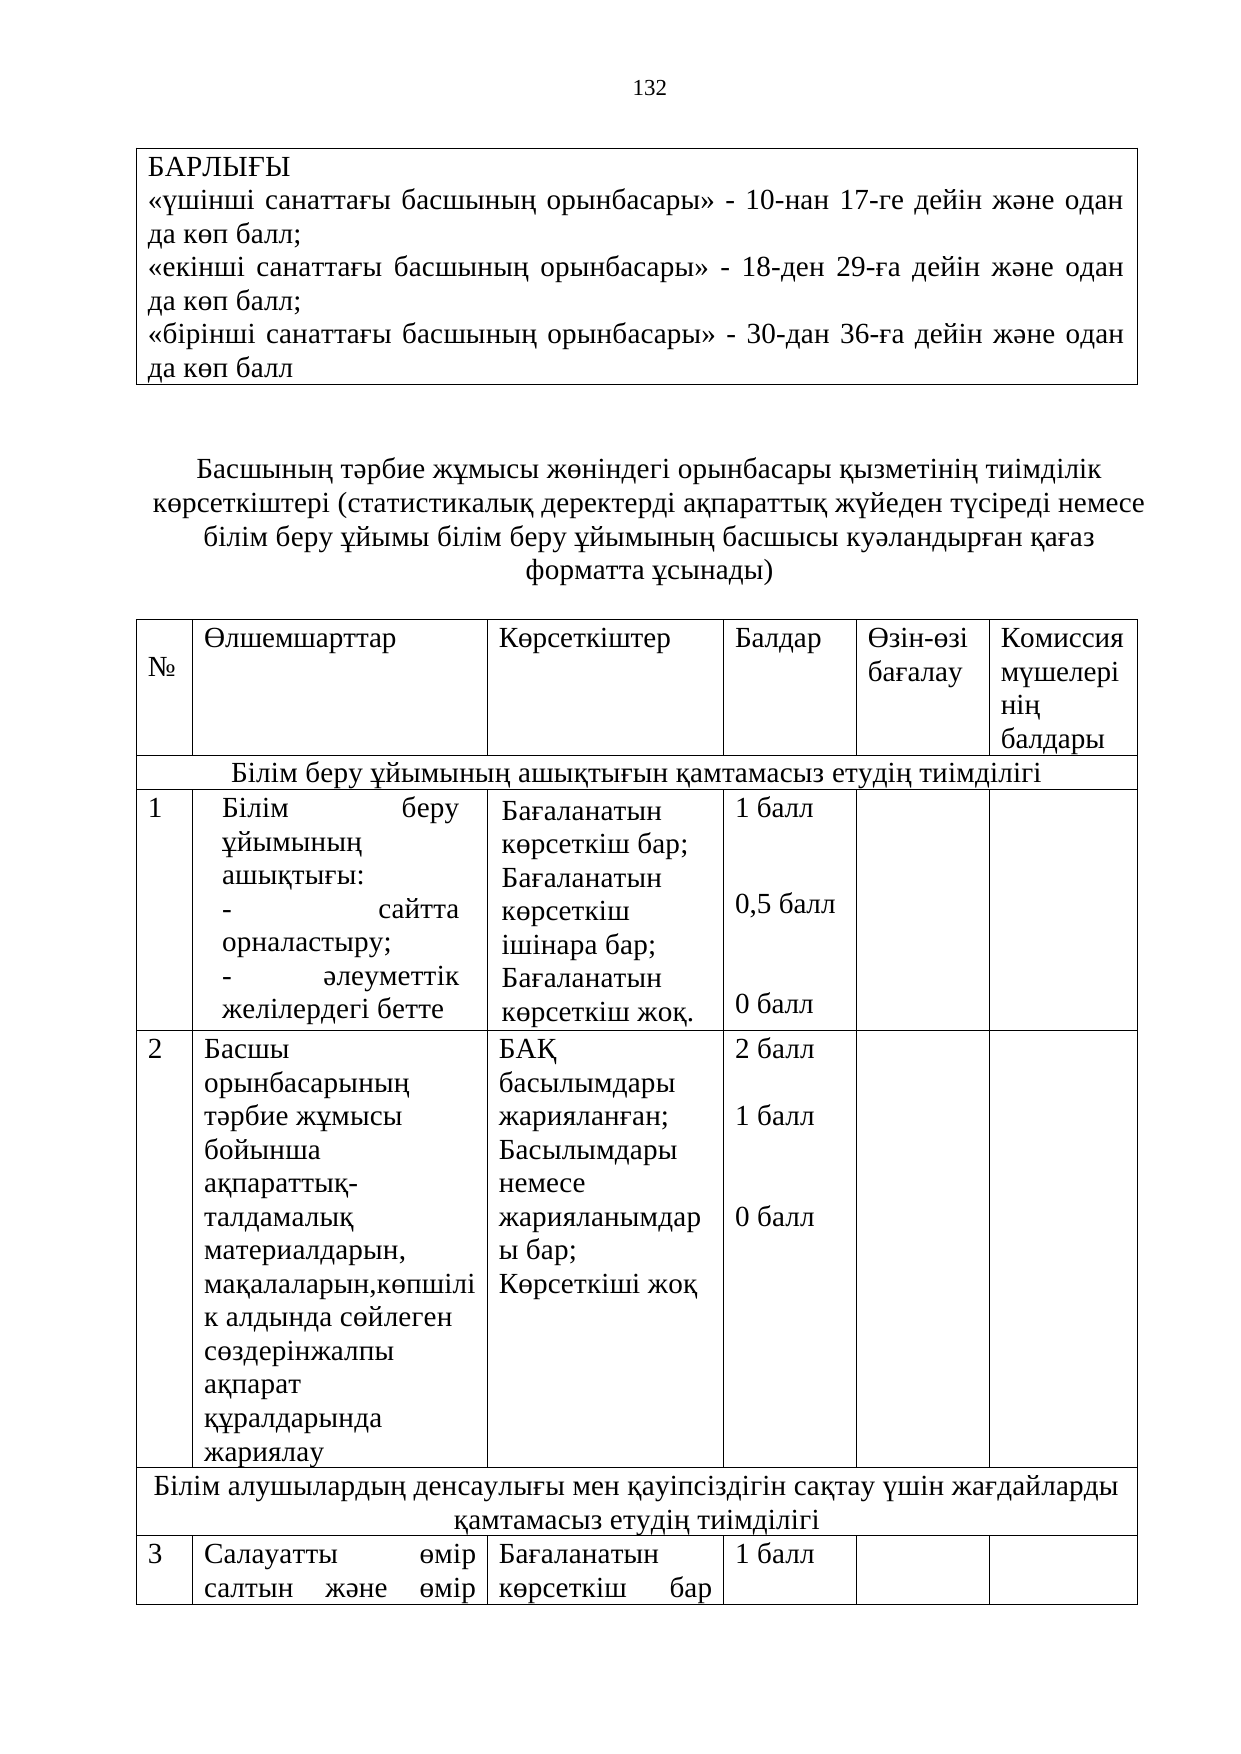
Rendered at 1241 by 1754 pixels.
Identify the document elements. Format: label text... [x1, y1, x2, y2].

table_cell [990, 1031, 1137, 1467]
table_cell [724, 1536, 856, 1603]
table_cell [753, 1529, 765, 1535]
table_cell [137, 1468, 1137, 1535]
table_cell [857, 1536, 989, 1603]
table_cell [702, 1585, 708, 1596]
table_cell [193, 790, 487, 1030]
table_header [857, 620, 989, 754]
text Басшының тәрбие жұмысы жөніндегі орынбасары қызметінің тиімділік көрсеткіштері (статистикалық деректерді ақпараттық жүйеден түсіреді немесе білім беру ұйымы білім беру ұйымының басшысы куәландырған қағаз форматта ұсынады) [148, 452, 1152, 586]
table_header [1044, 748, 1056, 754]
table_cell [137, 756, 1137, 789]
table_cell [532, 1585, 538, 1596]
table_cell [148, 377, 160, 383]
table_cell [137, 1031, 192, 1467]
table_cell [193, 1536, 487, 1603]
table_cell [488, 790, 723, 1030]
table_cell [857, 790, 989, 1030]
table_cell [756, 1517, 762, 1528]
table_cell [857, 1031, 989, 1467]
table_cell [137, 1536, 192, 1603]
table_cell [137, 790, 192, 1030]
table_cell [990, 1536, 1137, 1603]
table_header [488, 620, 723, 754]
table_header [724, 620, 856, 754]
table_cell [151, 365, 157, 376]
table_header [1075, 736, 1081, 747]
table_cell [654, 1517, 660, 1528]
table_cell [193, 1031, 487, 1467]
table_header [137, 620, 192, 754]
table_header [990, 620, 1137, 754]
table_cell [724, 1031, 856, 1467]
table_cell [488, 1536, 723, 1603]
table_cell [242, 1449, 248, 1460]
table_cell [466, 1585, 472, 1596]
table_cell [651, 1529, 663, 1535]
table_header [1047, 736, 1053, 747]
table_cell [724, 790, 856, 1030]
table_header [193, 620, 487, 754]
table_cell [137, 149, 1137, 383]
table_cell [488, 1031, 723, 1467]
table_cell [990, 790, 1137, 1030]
